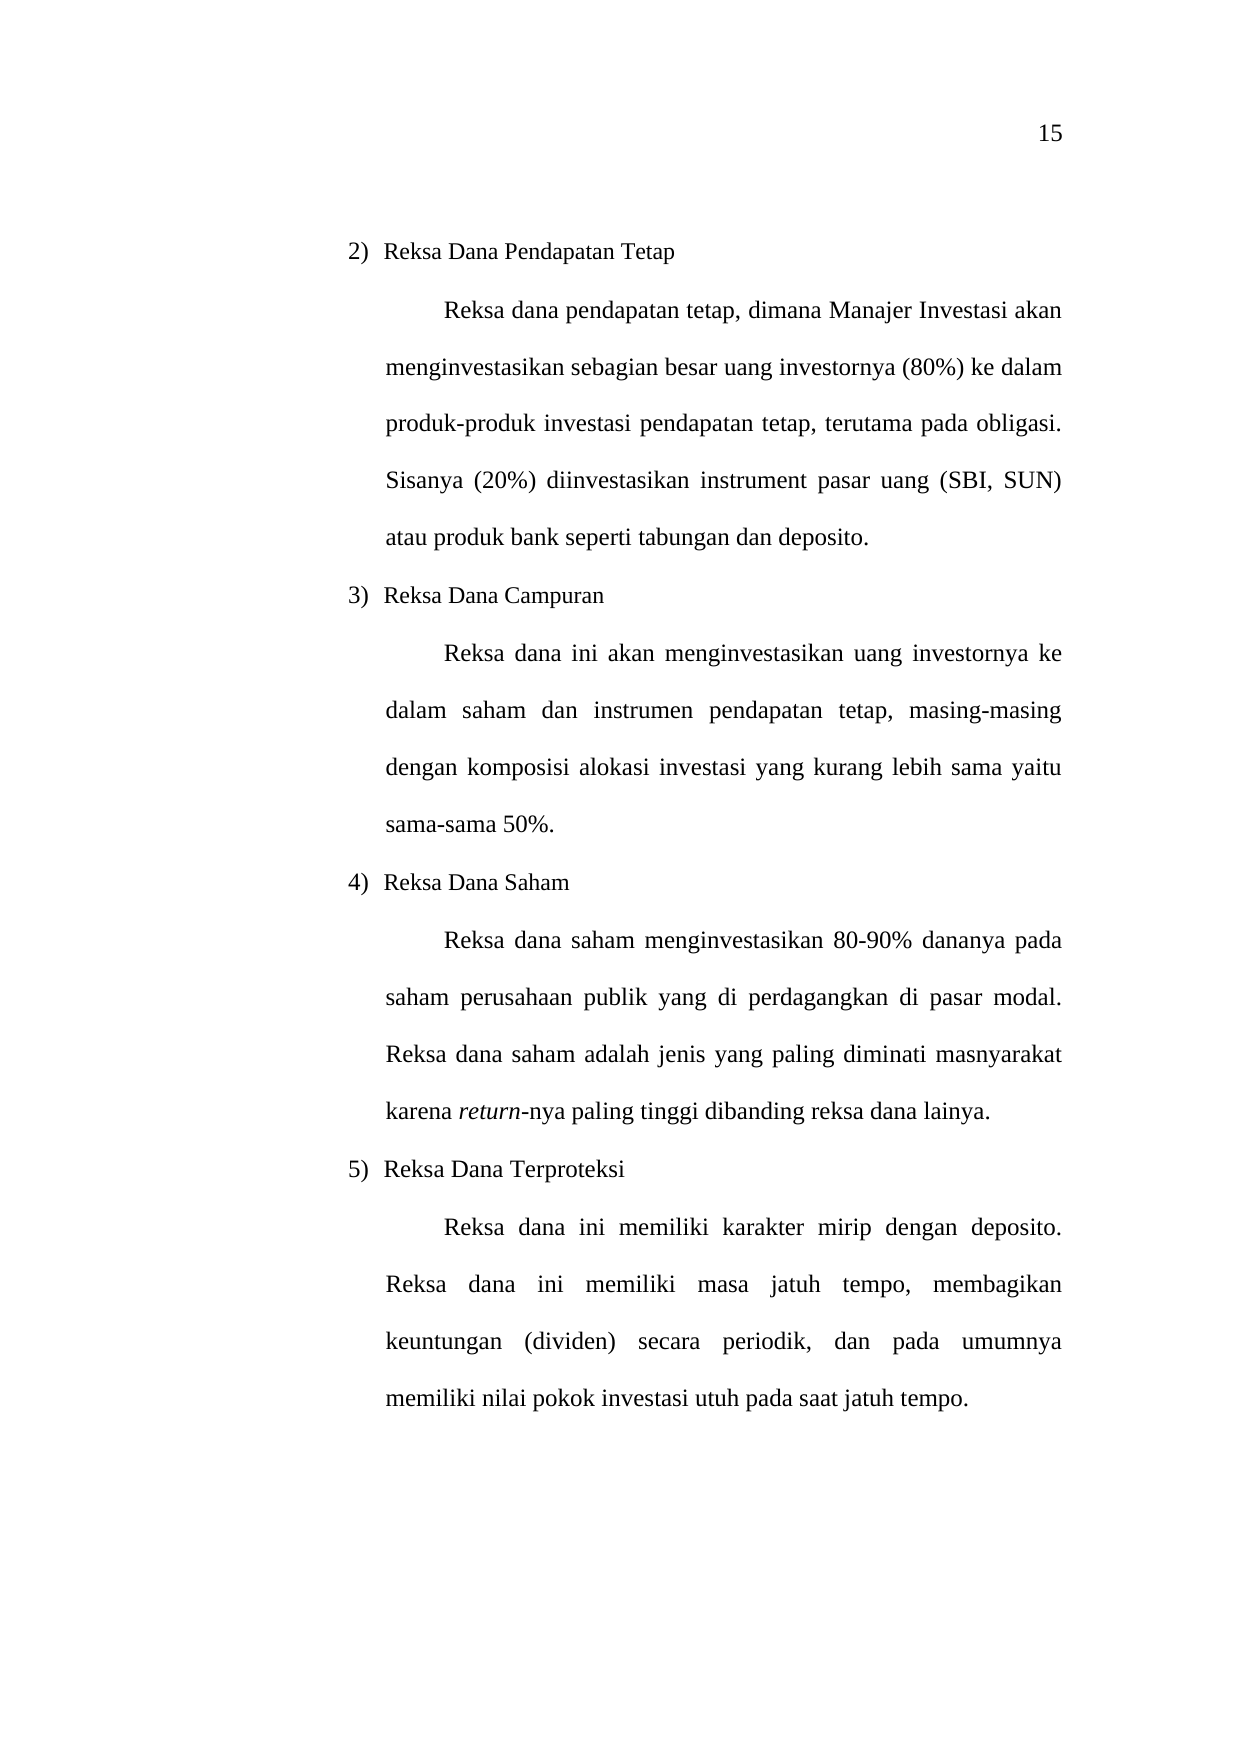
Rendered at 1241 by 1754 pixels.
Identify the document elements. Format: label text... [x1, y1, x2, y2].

text 2) Reksa Dana Pendapatan Tetap [348, 236, 1090, 265]
text Reksa dana pendapatan tetap, dimana Manajer Investasi akan menginvestasikan sebagian besar uang investornya (80%) ke dalam produk-produk investasi pendapatan tetap, terutama pada obligasi. Sisanya (20%) diinvestasikan instrument pasar uang (SBI, SUN) atau produk bank seperti tabungan dan deposito. [385, 295, 1062, 551]
text 15 [150, 118, 1062, 146]
text Reksa dana ini memiliki karakter mirip dengan deposito. Reksa dana ini memiliki masa jatuh tempo, membagikan keuntungan (dividen) secara periodik, dan pada umumnya memiliki nilai pokok investasi utuh pada saat jatuh tempo. [385, 1212, 1062, 1412]
text Reksa dana ini akan menginvestasikan uang investornya ke dalam saham dan instrumen pendapatan tetap, masing-masing dengan komposisi alokasi investasi yang kurang lebih sama yaitu sama-sama 50%. [385, 638, 1062, 838]
text Reksa dana saham menginvestasikan 80-90% dananya pada saham perusahaan publik yang di perdagangkan di pasar modal. Reksa dana saham adalah jenis yang paling diminati masnyarakat karena return-nya paling tinggi dibanding reksa dana lainya. [385, 926, 1062, 1125]
text 3) Reksa Dana Campuran [348, 580, 1090, 608]
text 4) Reksa Dana Saham [348, 867, 1090, 895]
text 5) Reksa Dana Terproteksi [348, 1154, 1090, 1182]
